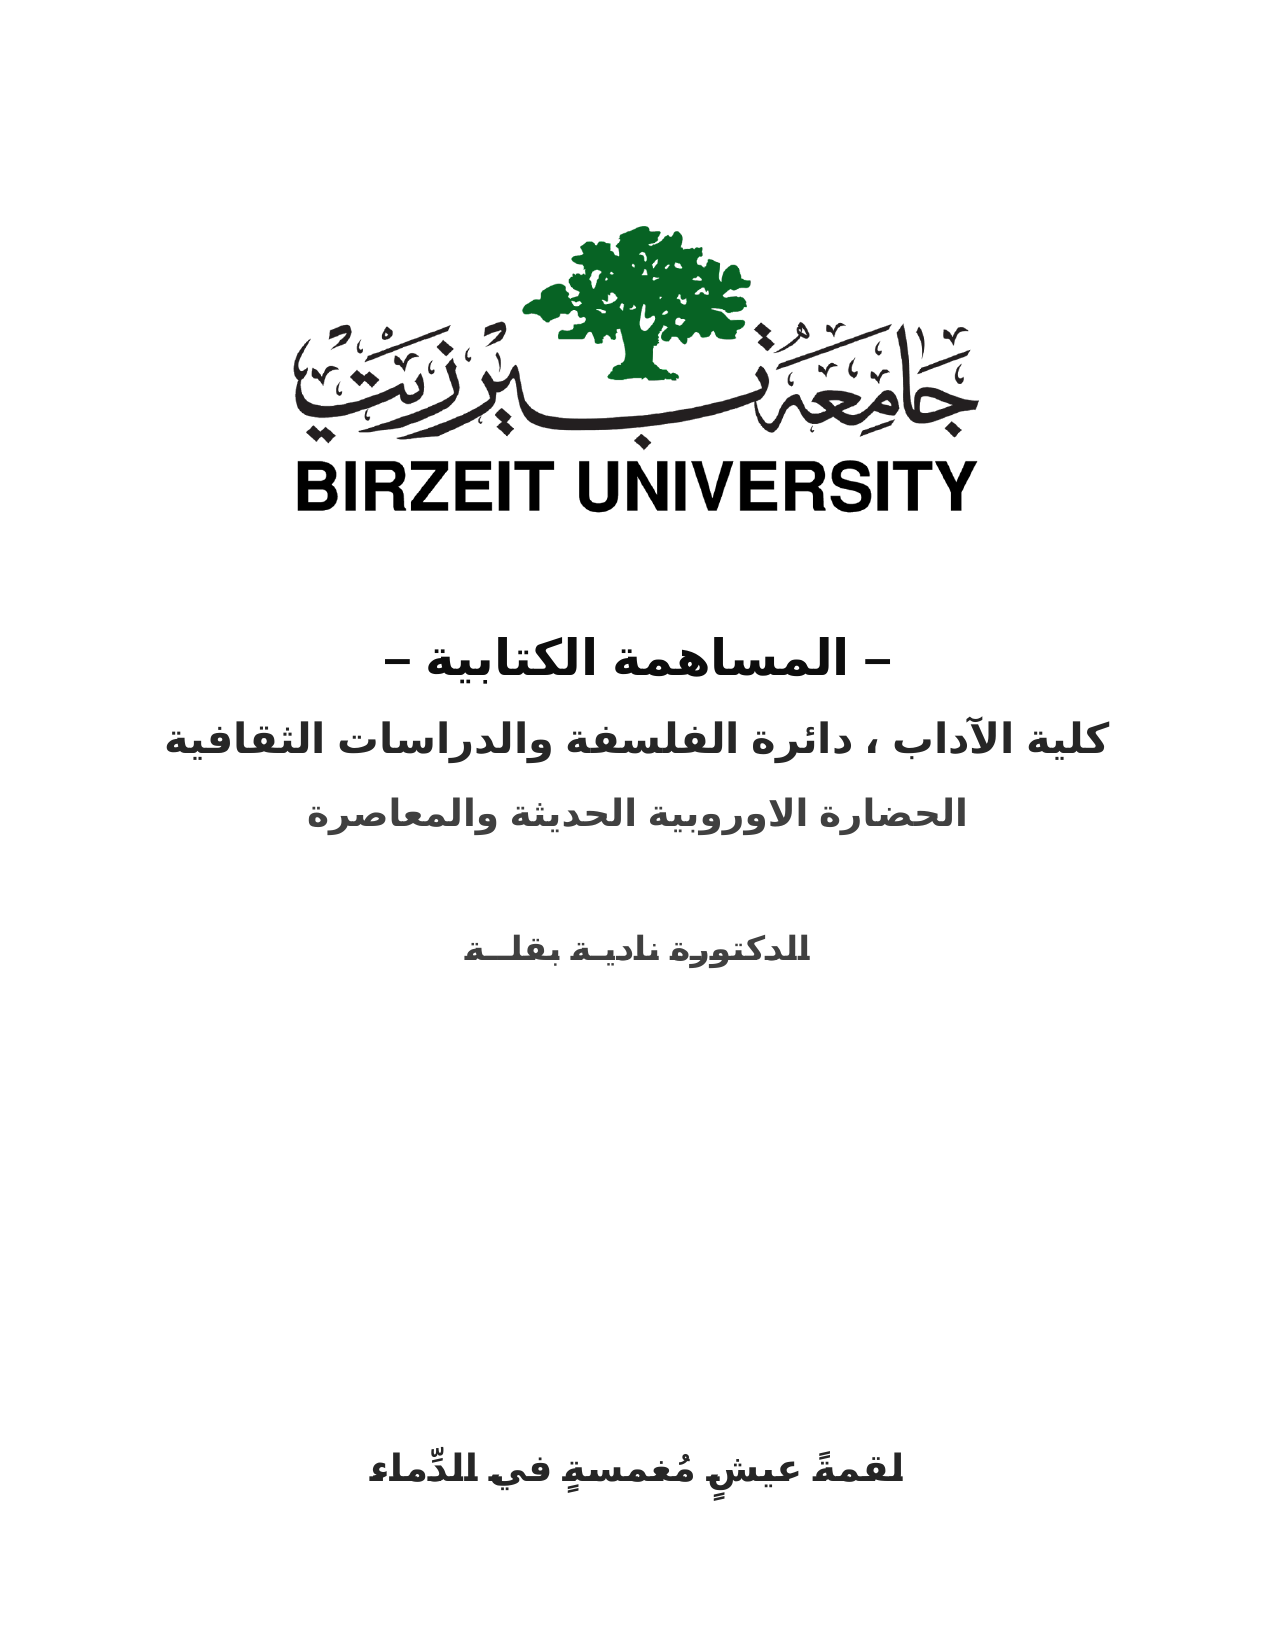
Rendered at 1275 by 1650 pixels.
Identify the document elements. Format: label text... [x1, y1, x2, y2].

text الدكتورة ناديـة بقلــة [150, 929, 1125, 967]
text كلية الآداب ، دائرة الفلسفة والدراسات الثقافية [150, 715, 1125, 763]
text لقمةً عيشٍ مُغمسةٍ في الدِّماء [150, 1446, 1125, 1489]
picture [256, 150, 1019, 550]
text – المساهمة الكتابية – [150, 628, 1125, 686]
text الحضارة الاوروبية الحديثة والمعاصرة [150, 791, 1125, 834]
